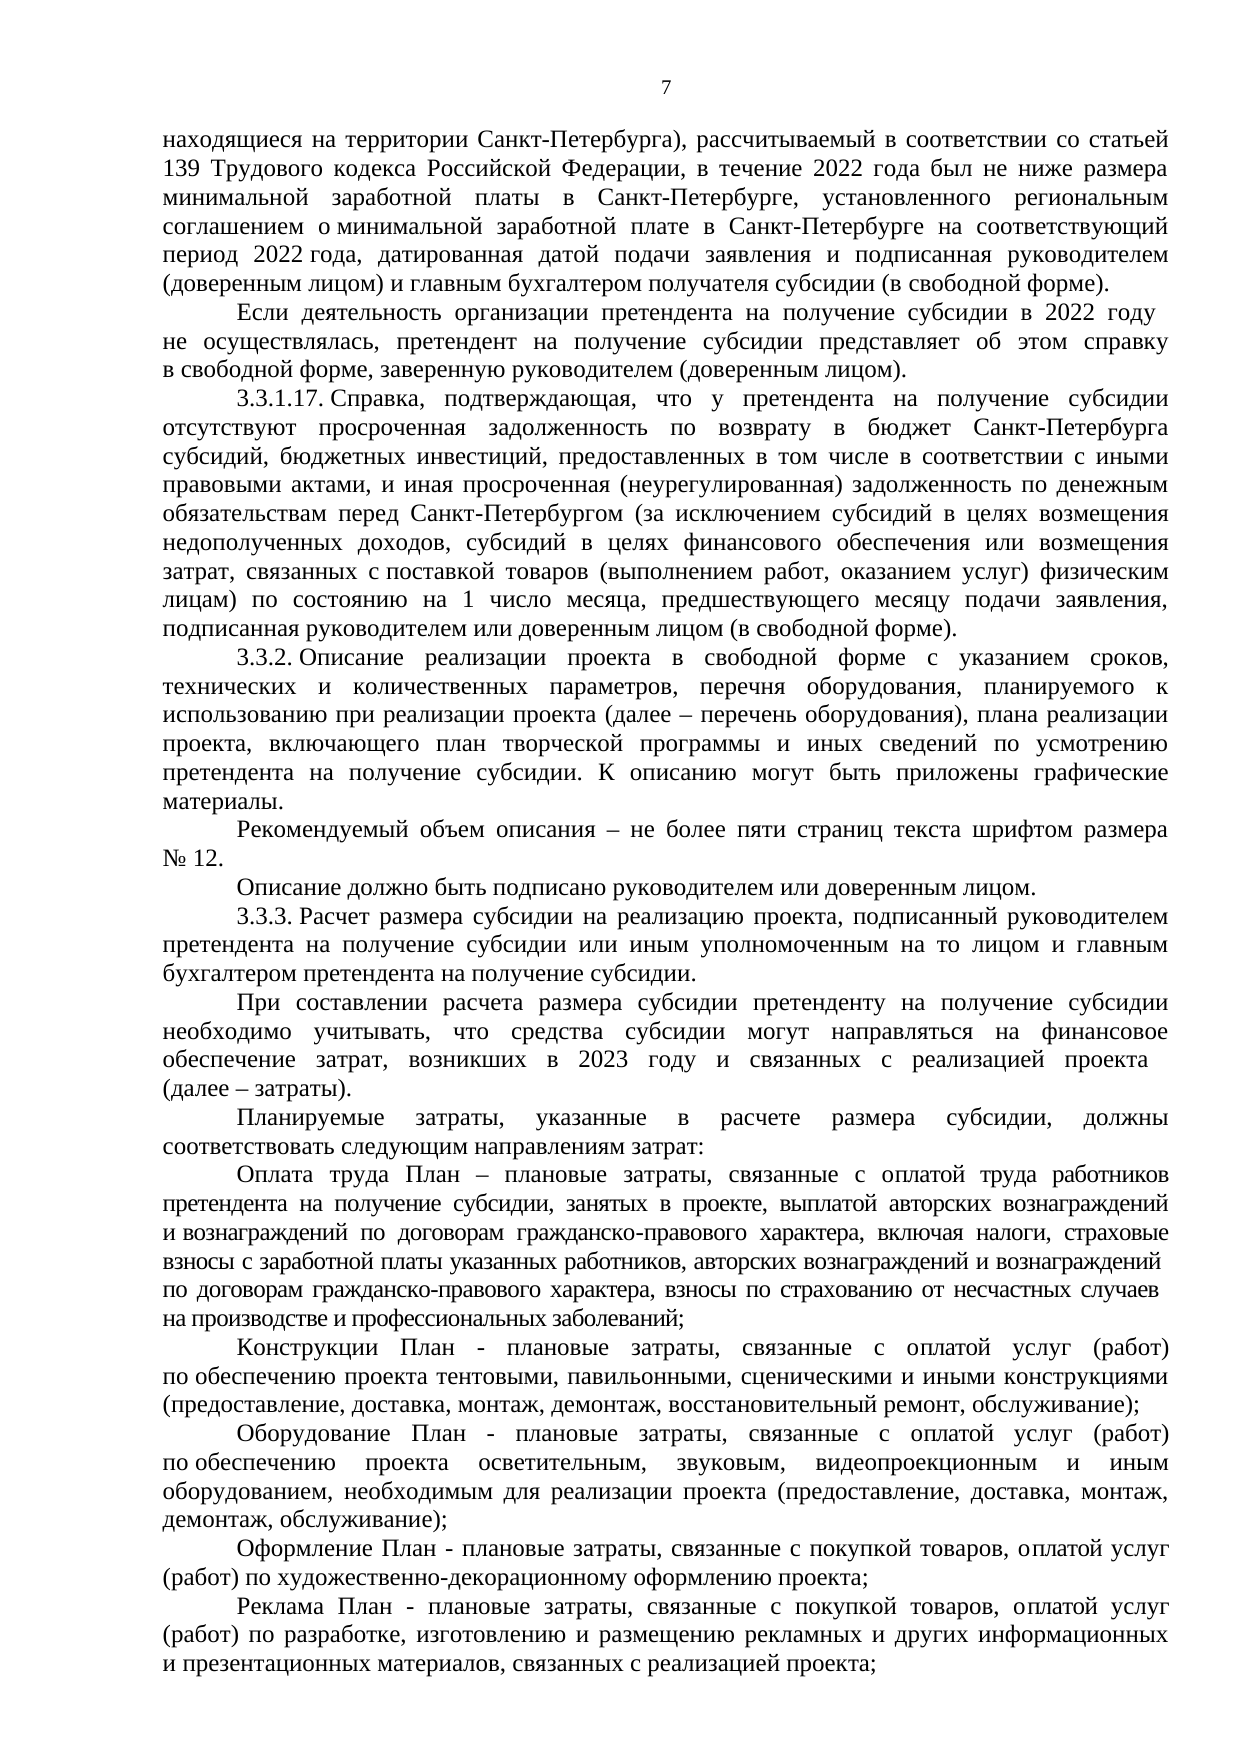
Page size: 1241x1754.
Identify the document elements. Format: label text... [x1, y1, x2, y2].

text Рекомендуемый объем описания – не более пяти страниц текста шрифтом размера № 12. [162, 814, 1169, 872]
text Если деятельность организации претендента на получение субсидии в 2022 году не осуществлялась, претендент на получение субсидии представляет об этом справку в свободной форме, заверенную руководителем (доверенным лицом). [162, 297, 1169, 383]
text Оплата труда План – плановые затраты, связанные с оплатой труда работников претендента на получение субсидии, занятых в проекте, выплатой авторских вознаграждений и вознаграждений по договорам гражданско-правового характера, включая налоги, страховые взносы с заработной платы указанных работников, авторских вознаграждений и вознаграждений по договорам гражданско-правового характера, взносы по страхованию от несчастных случаев на производстве и профессиональных заболеваний; [162, 1159, 1169, 1332]
list Расчет размера субсидии на реализацию проекта, подписанный руководителем претендента на получение субсидии или иным уполномоченным на то лицом и главным бухгалтером претендента на получение субсидии. [162, 901, 1169, 987]
text Реклама План - плановые затраты, связанные с покупкой товаров, оплатой услуг (работ) по разработке, изготовлению и размещению рекламных и других информационных и презентационных материалов, связанных с реализацией проекта; [162, 1591, 1169, 1677]
list Справка, подтверждающая, что у претендента на получение субсидии отсутствуют просроченная задолженность по возврату в бюджет Санкт-Петербурга субсидий, бюджетных инвестиций, предоставленных в том числе в соответствии с иными правовыми актами, и иная просроченная (неурегулированная) задолженность по денежным обязательствам перед Санкт-Петербургом (за исключением субсидий в целях возмещения недополученных доходов, субсидий в целях финансового обеспечения или возмещения затрат, связанных с поставкой товаров (выполнением работ, оказанием услуг) физическим лицам) по состоянию на 1 число месяца, предшествующего месяцу подачи заявления, подписанная руководителем или доверенным лицом (в свободной форме). [162, 383, 1169, 642]
text Конструкции План - плановые затраты, связанные с оплатой услуг (работ) по обеспечению проекта тентовыми, павильонными, сценическими и иными конструкциями (предоставление, доставка, монтаж, демонтаж, восстановительный ремонт, обслуживание); [162, 1332, 1169, 1418]
text При составлении расчета размера субсидии претенденту на получение субсидии необходимо учитывать, что средства субсидии могут направляться на финансовое обеспечение затрат, возникших в 2023 году и связанных с реализацией проекта (далее – затраты). [162, 987, 1169, 1102]
text Планируемые затраты, указанные в расчете размера субсидии, должны соответствовать следующим направлениям затрат: [162, 1102, 1169, 1159]
list Описание реализации проекта в свободной форме с указанием сроков, технических и количественных параметров, перечня оборудования, планируемого к использованию при реализации проекта (далее – перечень оборудования), плана реализации проекта, включающего план творческой программы и иных сведений по усмотрению претендента на получение субсидии. К описанию могут быть приложены графические материалы. [162, 642, 1169, 814]
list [162, 124, 1169, 297]
text Оформление План - плановые затраты, связанные с покупкой товаров, оплатой услуг (работ) по художественно-декорационному оформлению проекта; [162, 1533, 1169, 1591]
text Описание должно быть подписано руководителем или доверенным лицом. [162, 872, 1169, 901]
text Оборудование План - плановые затраты, связанные с оплатой услуг (работ) по обеспечению проекта осветительным, звуковым, видеопроекционным и иным оборудованием, необходимым для реализации проекта (предоставление, доставка, монтаж, демонтаж, обслуживание); [162, 1418, 1169, 1533]
